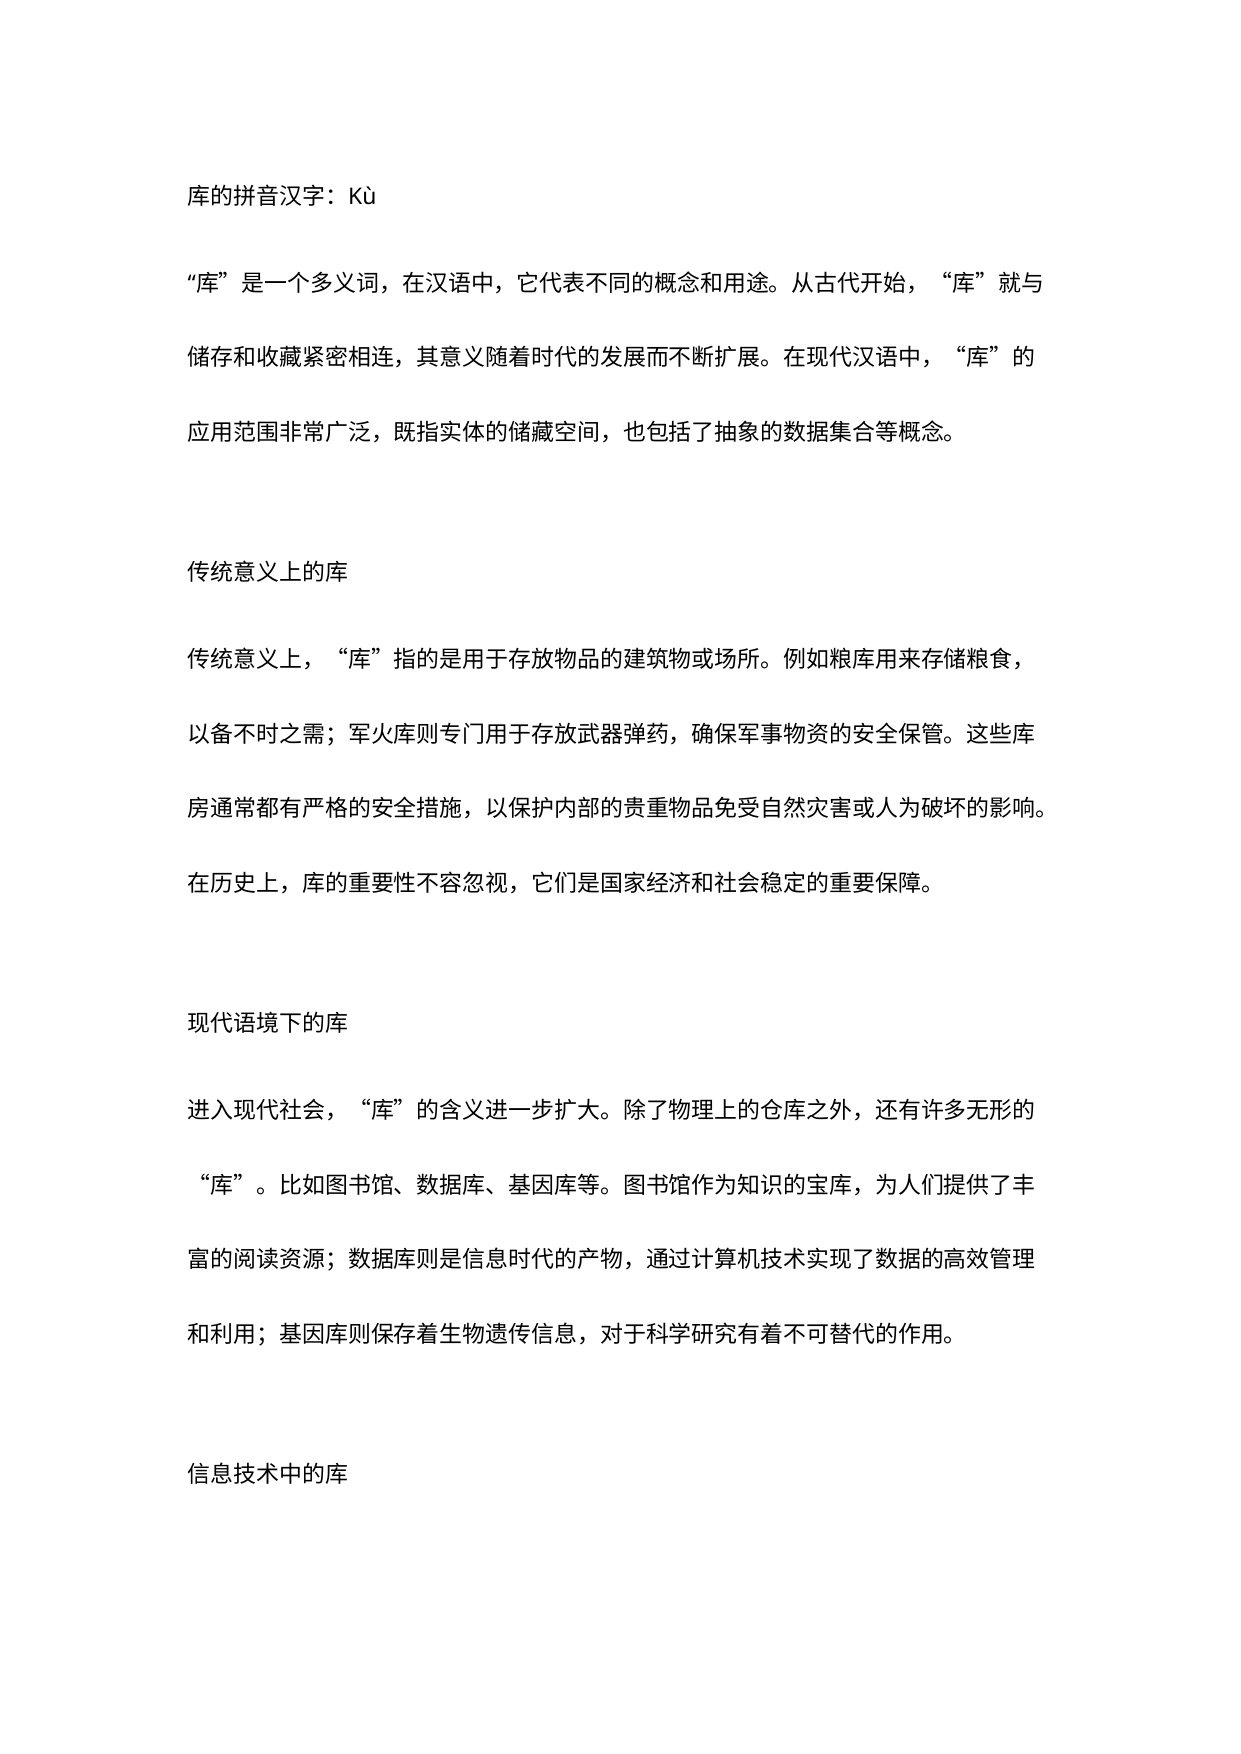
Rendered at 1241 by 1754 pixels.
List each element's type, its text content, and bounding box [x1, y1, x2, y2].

text 传统意义上，“库”指的是用于存放物品的建筑物或场所。例如粮库用来存储粮食，以备不时之需；军火库则专门用于存放武器弹药，确保军事物资的安全保管。这些库房通常都有严格的安全措施，以保护内部的贵重物品免受自然灾害或人为破坏的影响。在历史上，库的重要性不容忽视，它们是国家经济和社会稳定的重要保障。 [187, 625, 1053, 914]
text 进入现代社会，“库”的含义进一步扩大。除了物理上的仓库之外，还有许多无形的“库”。比如图书馆、数据库、基因库等。图书馆作为知识的宝库，为人们提供了丰富的阅读资源；数据库则是信息时代的产物，通过计算机技术实现了数据的高效管理和利用；基因库则保存着生物遗传信息，对于科学研究有着不可替代的作用。 [187, 1076, 1053, 1365]
text 信息技术中的库 [187, 1441, 1053, 1506]
text 现代语境下的库 [187, 989, 1053, 1054]
text 传统意义上的库 [187, 538, 1053, 603]
text “库”是一个多义词，在汉语中，它代表不同的概念和用途。从古代开始，“库”就与储存和收藏紧密相连，其意义随着时代的发展而不断扩展。在现代汉语中，“库”的应用范围非常广泛，既指实体的储藏空间，也包括了抽象的数据集合等概念。 [187, 249, 1053, 463]
text 库的拼音汉字：Kù [187, 162, 1053, 227]
